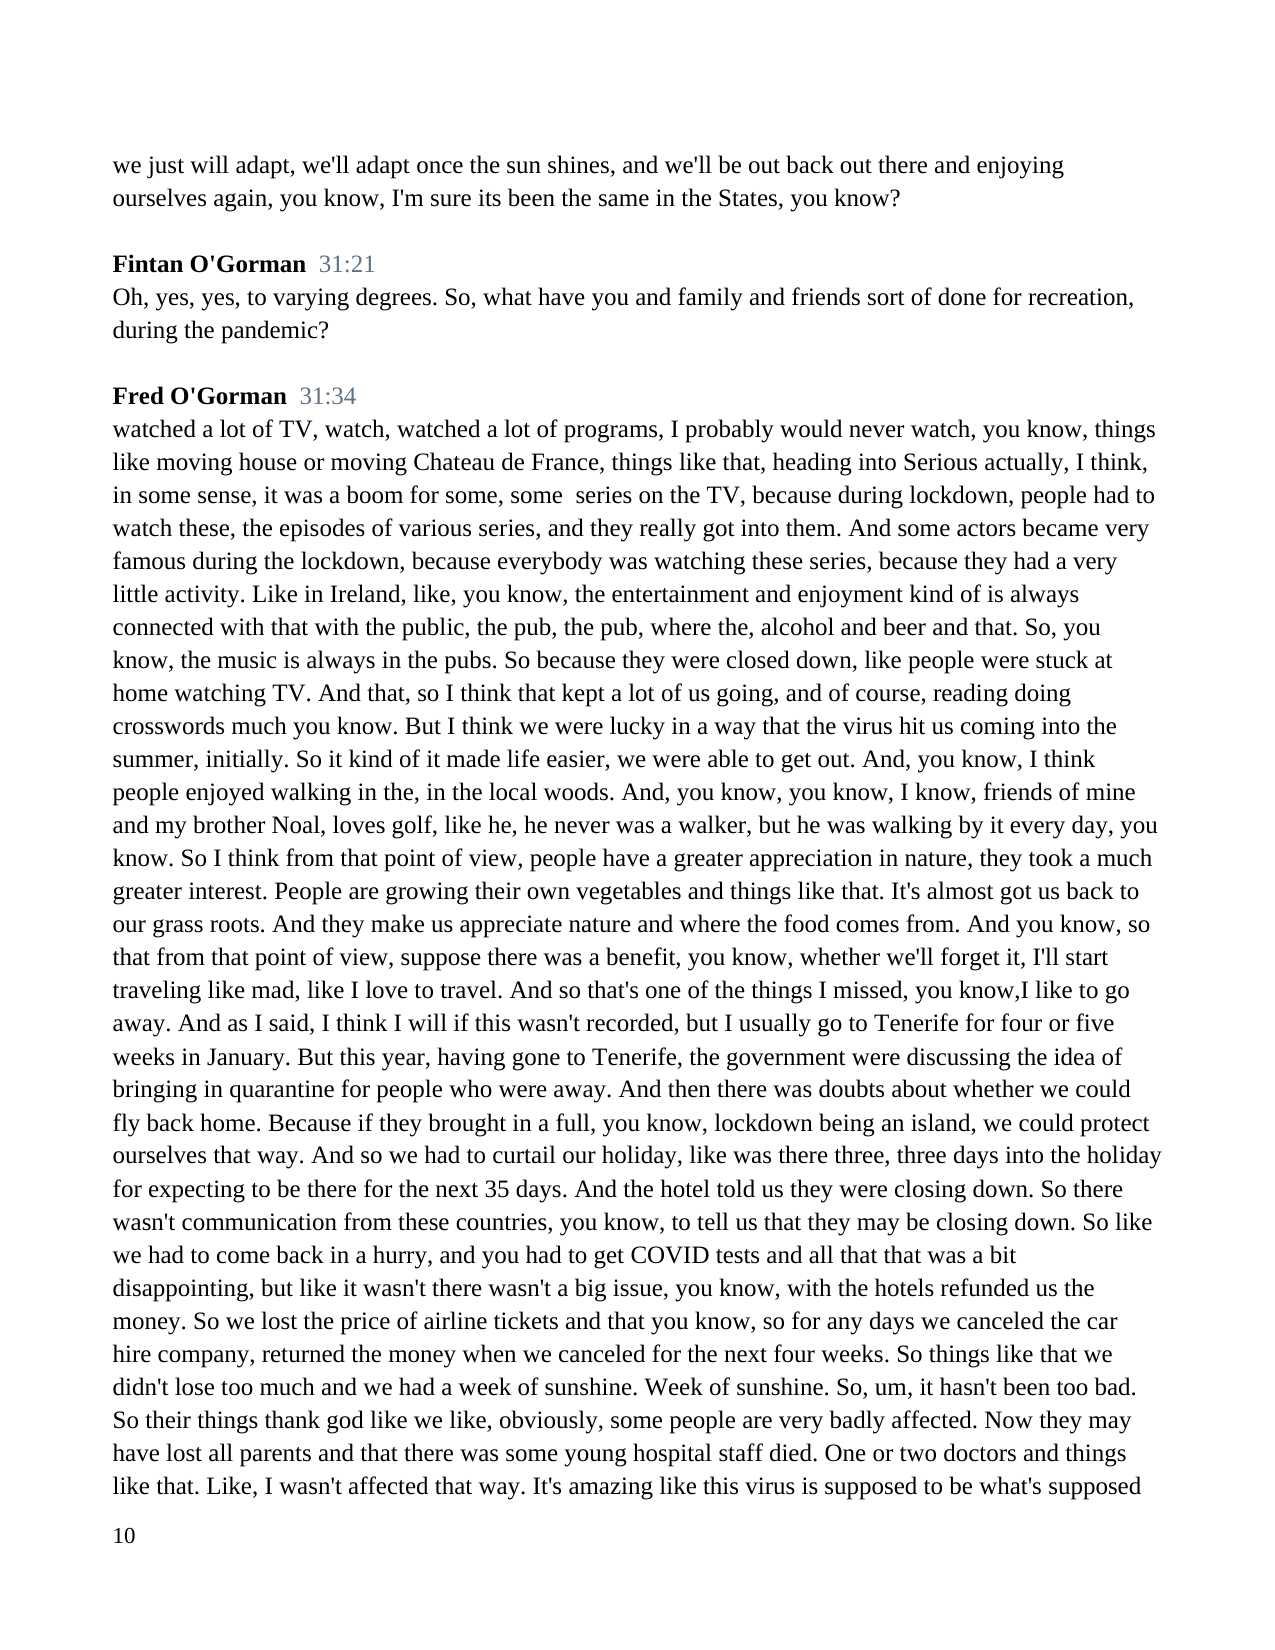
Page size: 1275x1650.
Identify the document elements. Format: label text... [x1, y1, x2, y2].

text Fintan O'Gorman 31:21 [112, 249, 1162, 278]
text Fred O'Gorman 31:34 [112, 381, 1162, 410]
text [112, 150, 1162, 212]
text Oh, yes, yes, to varying degrees. So, what have you and family and friends sort of done for recreation, during the pandemic? [112, 282, 1162, 344]
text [112, 414, 1162, 1499]
